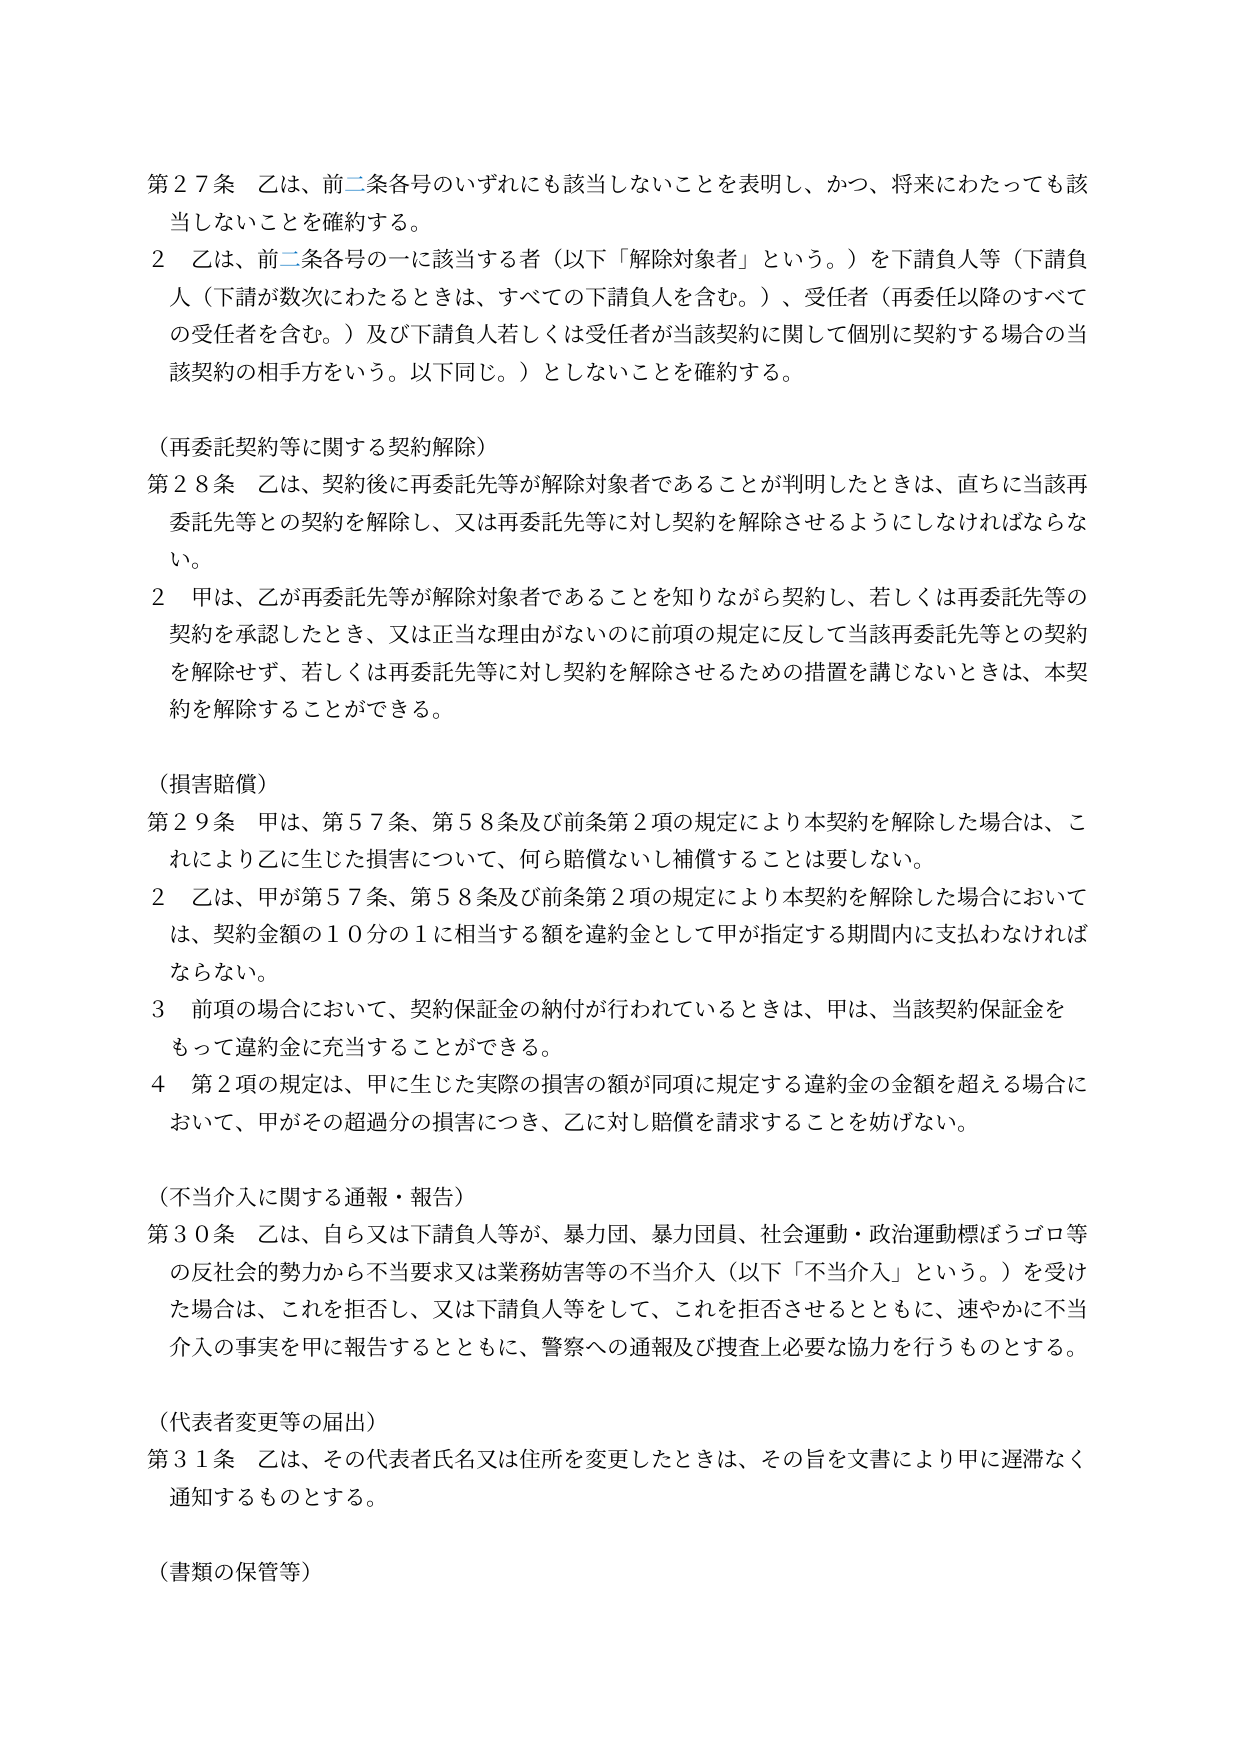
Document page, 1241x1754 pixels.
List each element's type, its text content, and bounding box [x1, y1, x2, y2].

text ２ 甲は、乙が再委託先等が解除対象者であることを知りながら契約し、若しくは再委託先等の契約を承認したとき、又は正当な理由がないのに前項の規定に反して当該再委託先等との契約を解除せず、若しくは再委託先等に対し契約を解除させるための措置を講じないときは、本契約を解除することができる。 [148, 577, 1092, 727]
text （不当介入に関する通報・報告） [148, 1177, 1092, 1214]
text （損害賠償） [148, 764, 1092, 802]
text 第３１条 乙は、その代表者氏名又は住所を変更したときは、その旨を文書により甲に遅滞なく通知するものとする。 [148, 1439, 1092, 1514]
text 第２８条 乙は、契約後に再委託先等が解除対象者であることが判明したときは、直ちに当該再委託先等との契約を解除し、又は再委託先等に対し契約を解除させるようにしなければならない。 [148, 464, 1092, 577]
text ３ 前項の場合において、契約保証金の納付が行われているときは、甲は、当該契約保証金をもって違約金に充当することができる。 [148, 989, 1092, 1064]
text （再委託契約等に関する契約解除） [148, 427, 1092, 464]
text ２ 乙は、前二条各号の一に該当する者（以下「解除対象者」という。）を下請負人等（下請負人（下請が数次にわたるときは、すべての下請負人を含む。）、受任者（再委任以降のすべての受任者を含む。）及び下請負人若しくは受任者が当該契約に関して個別に契約する場合の当該契約の相手方をいう。以下同じ。）としないことを確約する。 [148, 239, 1092, 389]
text ２ 乙は、甲が第５７条、第５８条及び前条第２項の規定により本契約を解除した場合においては、契約金額の１０分の１に相当する額を違約金として甲が指定する期間内に支払わなければならない。 [148, 877, 1092, 989]
text 第２７条 乙は、前二条各号のいずれにも該当しないことを表明し、かつ、将来にわたっても該当しないことを確約する。 [148, 164, 1092, 239]
text 第２９条 甲は、第５７条、第５８条及び前条第２項の規定により本契約を解除した場合は、これにより乙に生じた損害について、何ら賠償ないし補償することは要しない。 [148, 802, 1092, 877]
text ４ 第２項の規定は、甲に生じた実際の損害の額が同項に規定する違約金の金額を超える場合において、甲がその超過分の損害につき、乙に対し賠償を請求することを妨げない。 [148, 1064, 1092, 1139]
text 第３０条 乙は、自ら又は下請負人等が、暴力団、暴力団員、社会運動・政治運動標ぼうゴロ等の反社会的勢力から不当要求又は業務妨害等の不当介入（以下「不当介入」という。）を受けた場合は、これを拒否し、又は下請負人等をして、これを拒否させるとともに、速やかに不当介入の事実を甲に報告するとともに、警察への通報及び捜査上必要な協力を行うものとする。 [148, 1214, 1092, 1364]
text （代表者変更等の届出） [148, 1402, 1092, 1439]
text （書類の保管等） [148, 1552, 1092, 1589]
